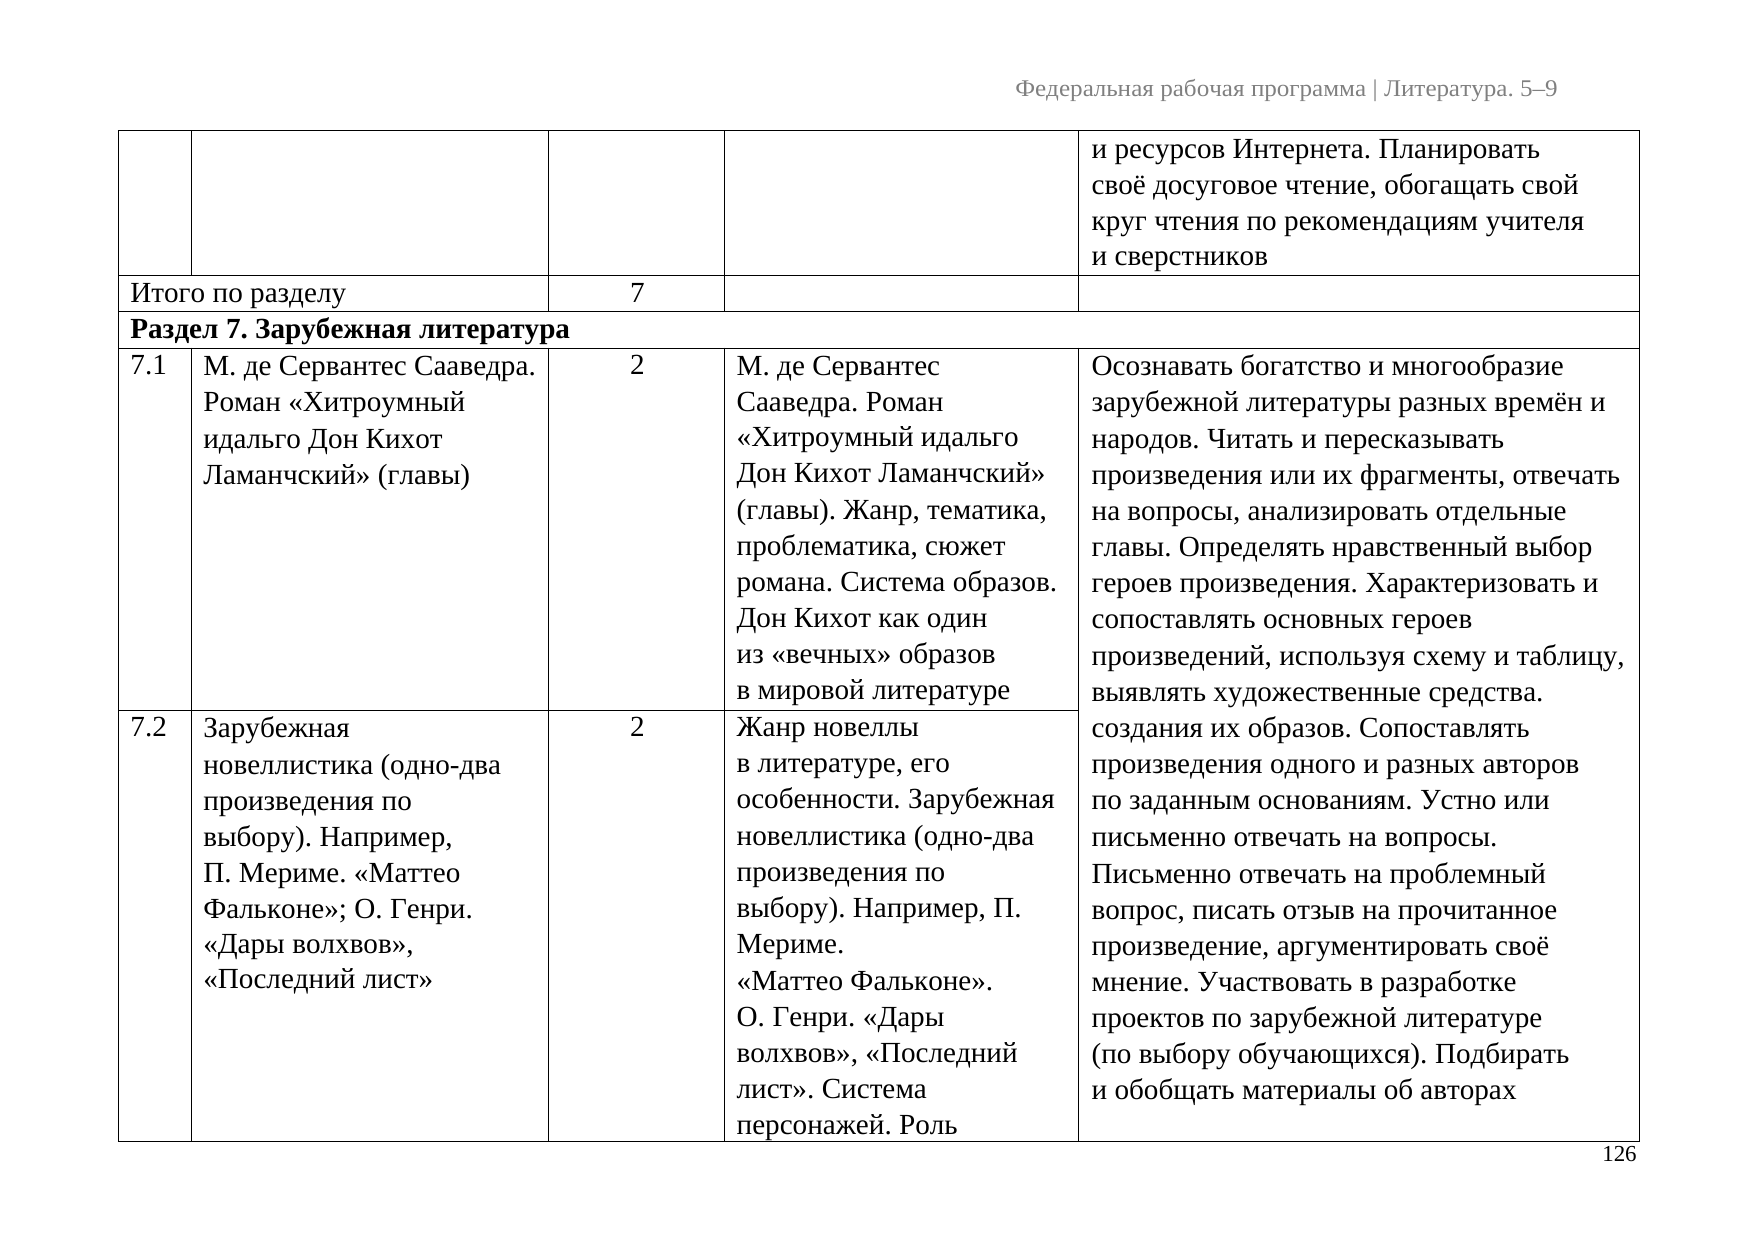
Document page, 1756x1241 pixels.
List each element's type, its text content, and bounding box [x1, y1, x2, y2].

table_cell 2 [549, 349, 724, 709]
table_cell М. де Сервантес Сааведра. Роман «Хитроумный идальго Дон Кихот Ламанчский» (главы). Жанр, тематика, проблематика, сюжет романа. Система образов. Дон Кихот как один из «вечных» образов в мировой литературе [725, 349, 1078, 709]
table_header [725, 131, 1078, 275]
table_cell 2 [549, 711, 724, 1141]
table_cell [1079, 276, 1639, 311]
table_header [549, 131, 724, 275]
table_cell Осознавать богатство и многообразие зарубежной литературы разных времён и народов. Читать и пересказывать произведения или их фрагменты, отвечать на вопросы, анализировать отдельные главы. Определять нравственный выбор героев произведения. Характеризовать и сопоставлять основных героев произведений, используя схему и таблицу, выявлять художественные средства. создания их образов. Сопоставлять произведения одного и разных авторов по заданным основаниям. Устно или письменно отвечать на вопросы. Письменно отвечать на проблемный вопрос, писать отзыв на прочитанное произведение, аргументировать своё мнение. Участвовать в разработке проектов по зарубежной литературе (по выбору обучающихся). Подбирать и обобщать материалы об авторах [1079, 349, 1639, 1141]
table_cell 7.2 [119, 711, 191, 1141]
table_cell М. де Сервантес Сааведра. Роман «Хитроумный идальго Дон Кихот Ламанчский» (главы) [192, 349, 548, 709]
table_cell Раздел 7. Зарубежная литература [119, 312, 1639, 347]
table_cell Жанр новеллы в литературе, его особенности. Зарубежная новеллистика (одно-два произведения по выбору). Например, П. Мериме. «Маттео Фальконе». О. Генри. «Дары волхвов», «Последний лист». Система персонажей. Роль [725, 711, 1078, 1141]
table_cell 7.1 [119, 349, 191, 709]
table_cell Итого по разделу [119, 276, 548, 311]
table_header [119, 131, 191, 275]
table_cell Зарубежная новеллистика (одно-два произведения по выбору). Например, П. Мериме. «Маттео Фальконе»; О. Генри. «Дары волхвов», «Последний лист» [192, 711, 548, 1141]
table_header [192, 131, 548, 275]
table_header и ресурсов Интернета. Планировать своё досуговое чтение, обогащать свой круг чтения по рекомендациям учителя и сверстников [1079, 131, 1639, 275]
table_cell [725, 276, 1078, 311]
table_cell 7 [549, 276, 724, 311]
